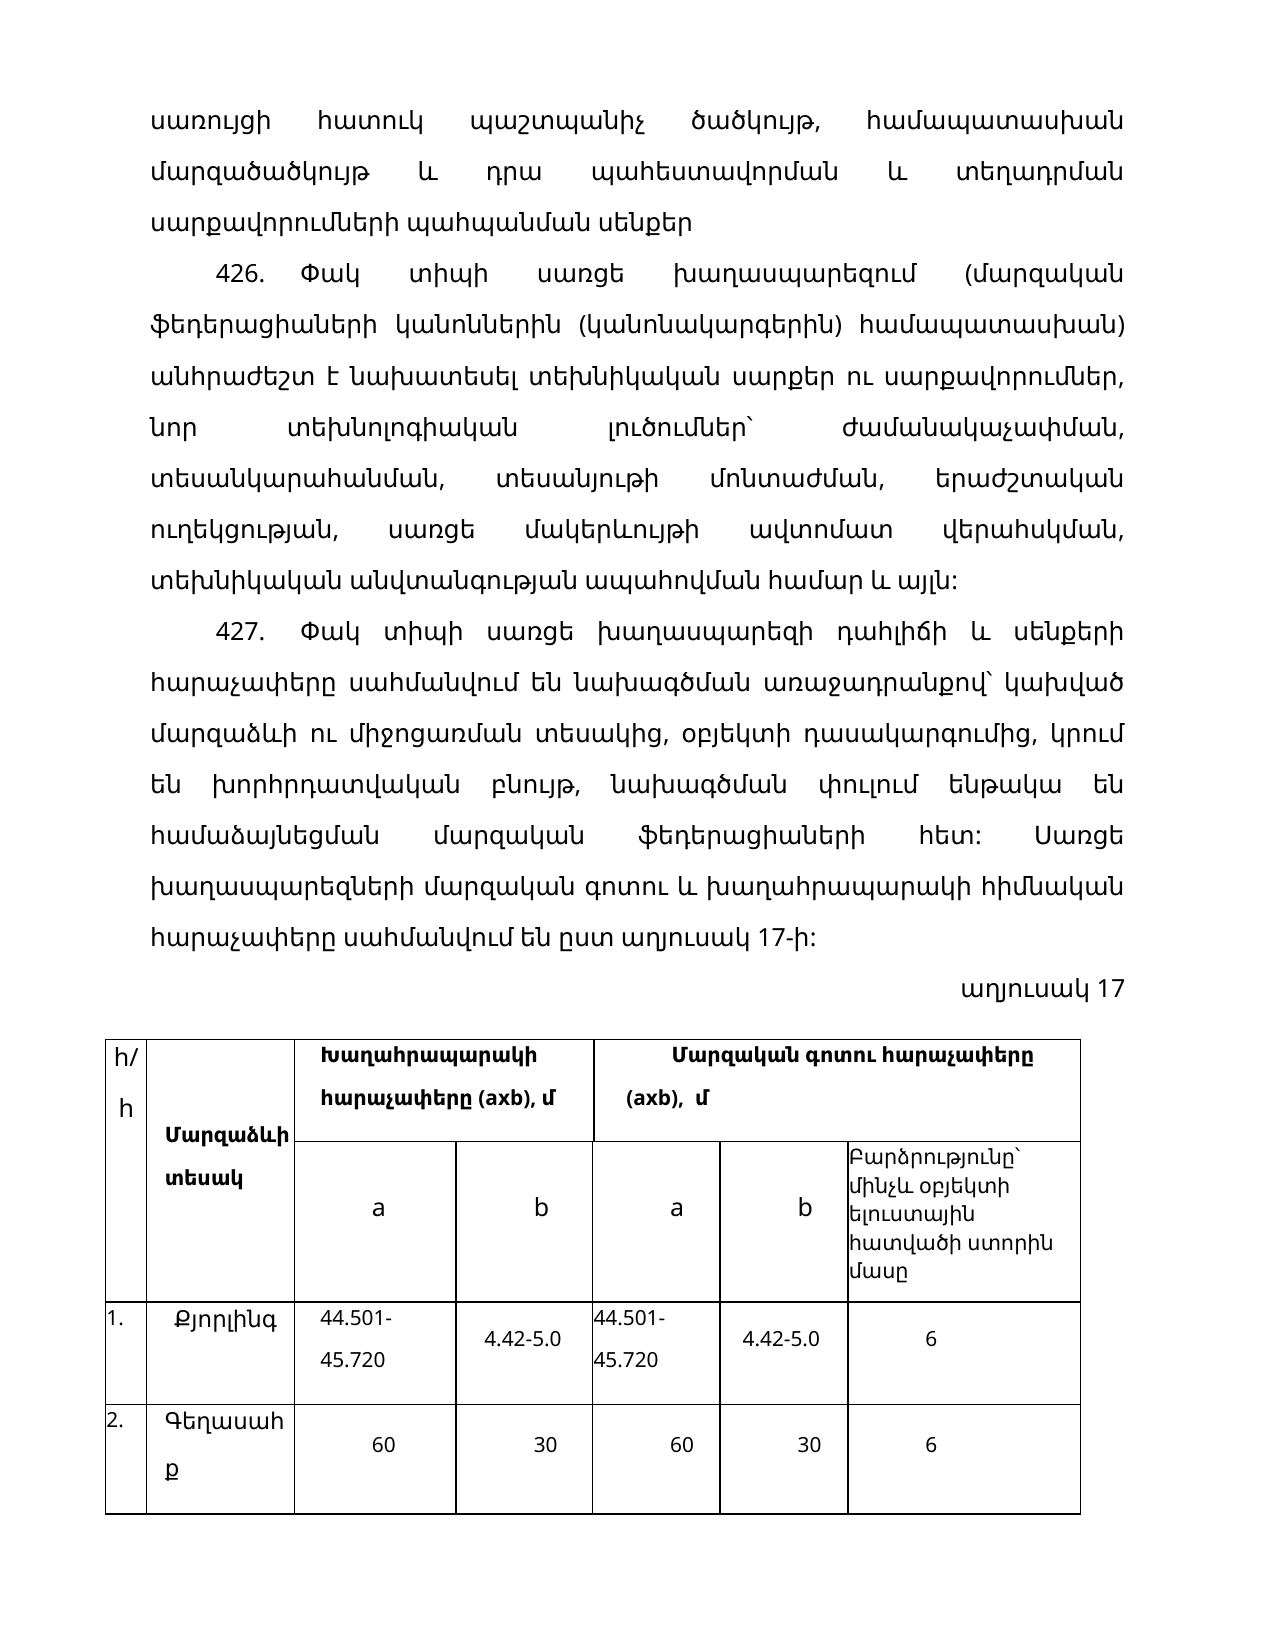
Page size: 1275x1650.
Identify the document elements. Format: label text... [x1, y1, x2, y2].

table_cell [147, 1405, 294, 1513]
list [150, 103, 1125, 239]
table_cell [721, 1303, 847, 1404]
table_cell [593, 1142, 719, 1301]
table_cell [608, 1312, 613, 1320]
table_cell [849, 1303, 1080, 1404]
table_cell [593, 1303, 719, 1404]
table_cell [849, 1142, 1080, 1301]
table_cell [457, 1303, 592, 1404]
list աղյուսակ 17 [227, 971, 1125, 1005]
list Փակ տիպի սառցե խաղասպարեզում (մարզական ֆեդերացիաների կանոններին (կանոնակարգերին) համապատասխան) անհրաժեշտ է նախատեսել տեխնիկական սարքեր ու սարքավորումներ, նոր տեխնոլոգիական լուծումներ՝ ժամանակաչափման, տեսանկարահանման, տեսանյութի մոնտաժման, երաժշտական ուղեկցության, սառցե մակերևույթի ավտոմատ վերահսկման, տեխնիկական անվտանգության ապահովման համար և այլն: [150, 256, 1125, 596]
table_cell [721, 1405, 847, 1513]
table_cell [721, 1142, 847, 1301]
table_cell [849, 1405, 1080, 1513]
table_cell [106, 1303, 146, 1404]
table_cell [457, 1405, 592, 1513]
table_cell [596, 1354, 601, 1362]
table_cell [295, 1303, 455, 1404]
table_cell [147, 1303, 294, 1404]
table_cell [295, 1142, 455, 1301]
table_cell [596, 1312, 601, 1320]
list Փակ տիպի սառցե խաղասպարեզի դահլիճի և սենքերի հարաչափերը սահմանվում են նախագծման առաջադրանքով՝ կախված մարզաձևի ու միջոցառման տեսակից, օբյեկտի դասակարգումից, կրում են խորհրդատվական բնույթ, նախագծման փուլում ենթակա են համաձայնեցման մարզական ֆեդերացիաների հետ: Սառցե խաղասպարեզների մարզական գոտու և խաղահրապարակի հիմնական հարաչափերը սահմանվում են ըստ աղյուսակ 17-ի: [150, 613, 1125, 954]
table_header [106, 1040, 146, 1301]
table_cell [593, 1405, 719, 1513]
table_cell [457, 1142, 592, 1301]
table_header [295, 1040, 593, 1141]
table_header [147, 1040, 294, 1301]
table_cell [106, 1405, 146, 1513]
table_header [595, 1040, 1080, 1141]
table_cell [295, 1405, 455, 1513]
